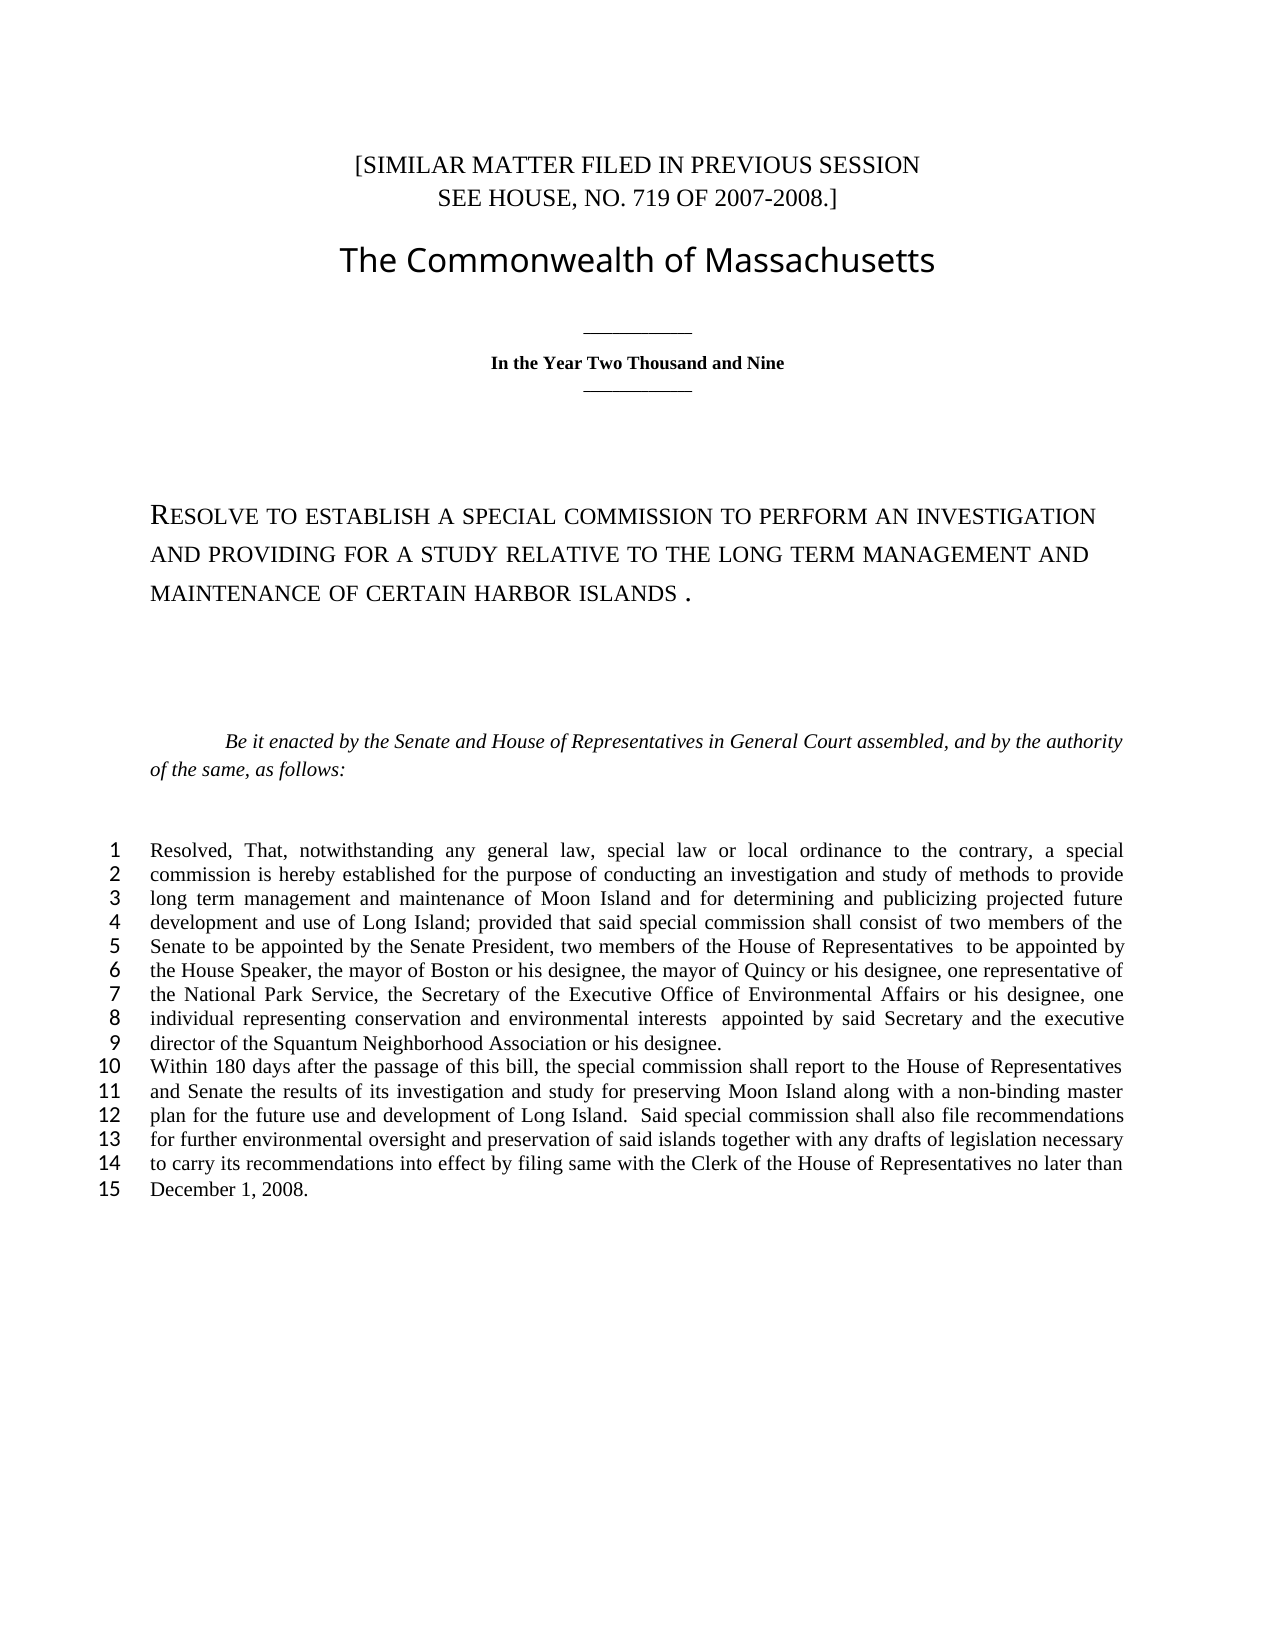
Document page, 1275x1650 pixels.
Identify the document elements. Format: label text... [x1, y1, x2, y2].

text Within 180 days after the passage of this bill, the special commission shall report to the House of Representatives and Senate the results of its investigation and study for preserving Moon Island along with a non-binding master plan for the future use and development of Long Island. Said special commission shall also file recommendations for further environmental oversight and preservation of said islands together with any drafts of legislation necessary to carry its recommendations into effect by filing same with the Clerk of the House of Representatives no later than December 1, 2008. [150, 1054, 1125, 1201]
text Resolved, That, notwithstanding any general law, special law or local ordinance to the contrary, a special commission is hereby established for the purpose of conducting an investigation and study of methods to provide long term management and maintenance of Moon Island and for determining and publicizing projected future development and use of Long Island; provided that said special commission shall consist of two members of the Senate to be appointed by the Senate President, two members of the House of Representatives to be appointed by the House Speaker, the mayor of Boston or his designee, the mayor of Quincy or his designee, one representative of the National Park Service, the Secretary of the Executive Office of Environmental Affairs or his designee, one individual representing conservation and environmental interests appointed by said Secretary and the executive director of the Squantum Neighborhood Association or his designee. [150, 838, 1125, 1054]
text Be it enacted by the Senate and House of Representatives in General Court assembled, and by the authority of the same, as follows: [150, 729, 1125, 813]
text [SIMILAR MATTER FILED IN PREVIOUS SESSION SEE HOUSE, NO. 719 OF 2007-2008.] [150, 150, 1125, 212]
text The Commonwealth of Massachusetts [150, 237, 1125, 314]
text In the Year Two Thousand and Nine [150, 352, 1125, 374]
text Resolve to establish a special commission to perform an investigation and providing for a study relative to the long term management and maintenance of certain harbor islands . [150, 497, 1125, 704]
text _______________ [150, 319, 1125, 348]
text _______________ [150, 377, 1125, 406]
